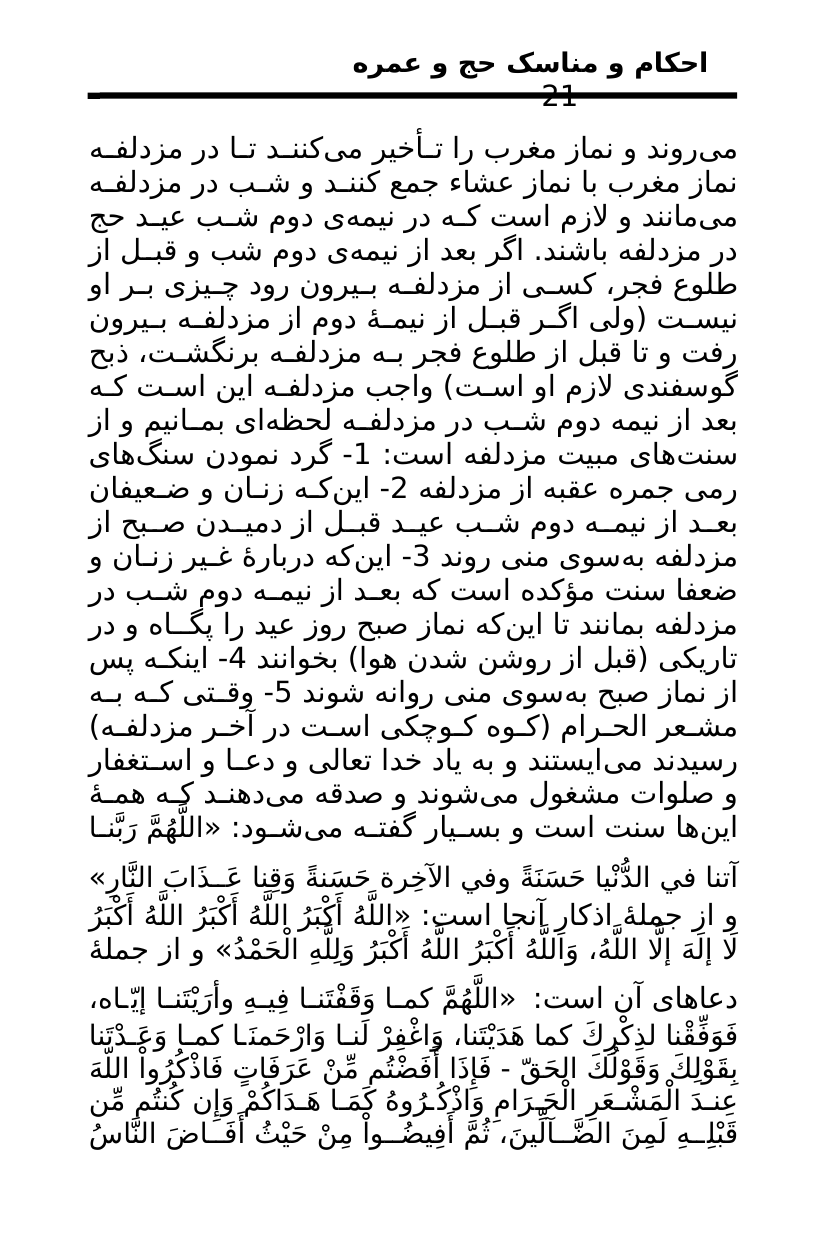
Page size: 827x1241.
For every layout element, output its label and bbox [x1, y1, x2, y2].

text [89, 132, 738, 1150]
